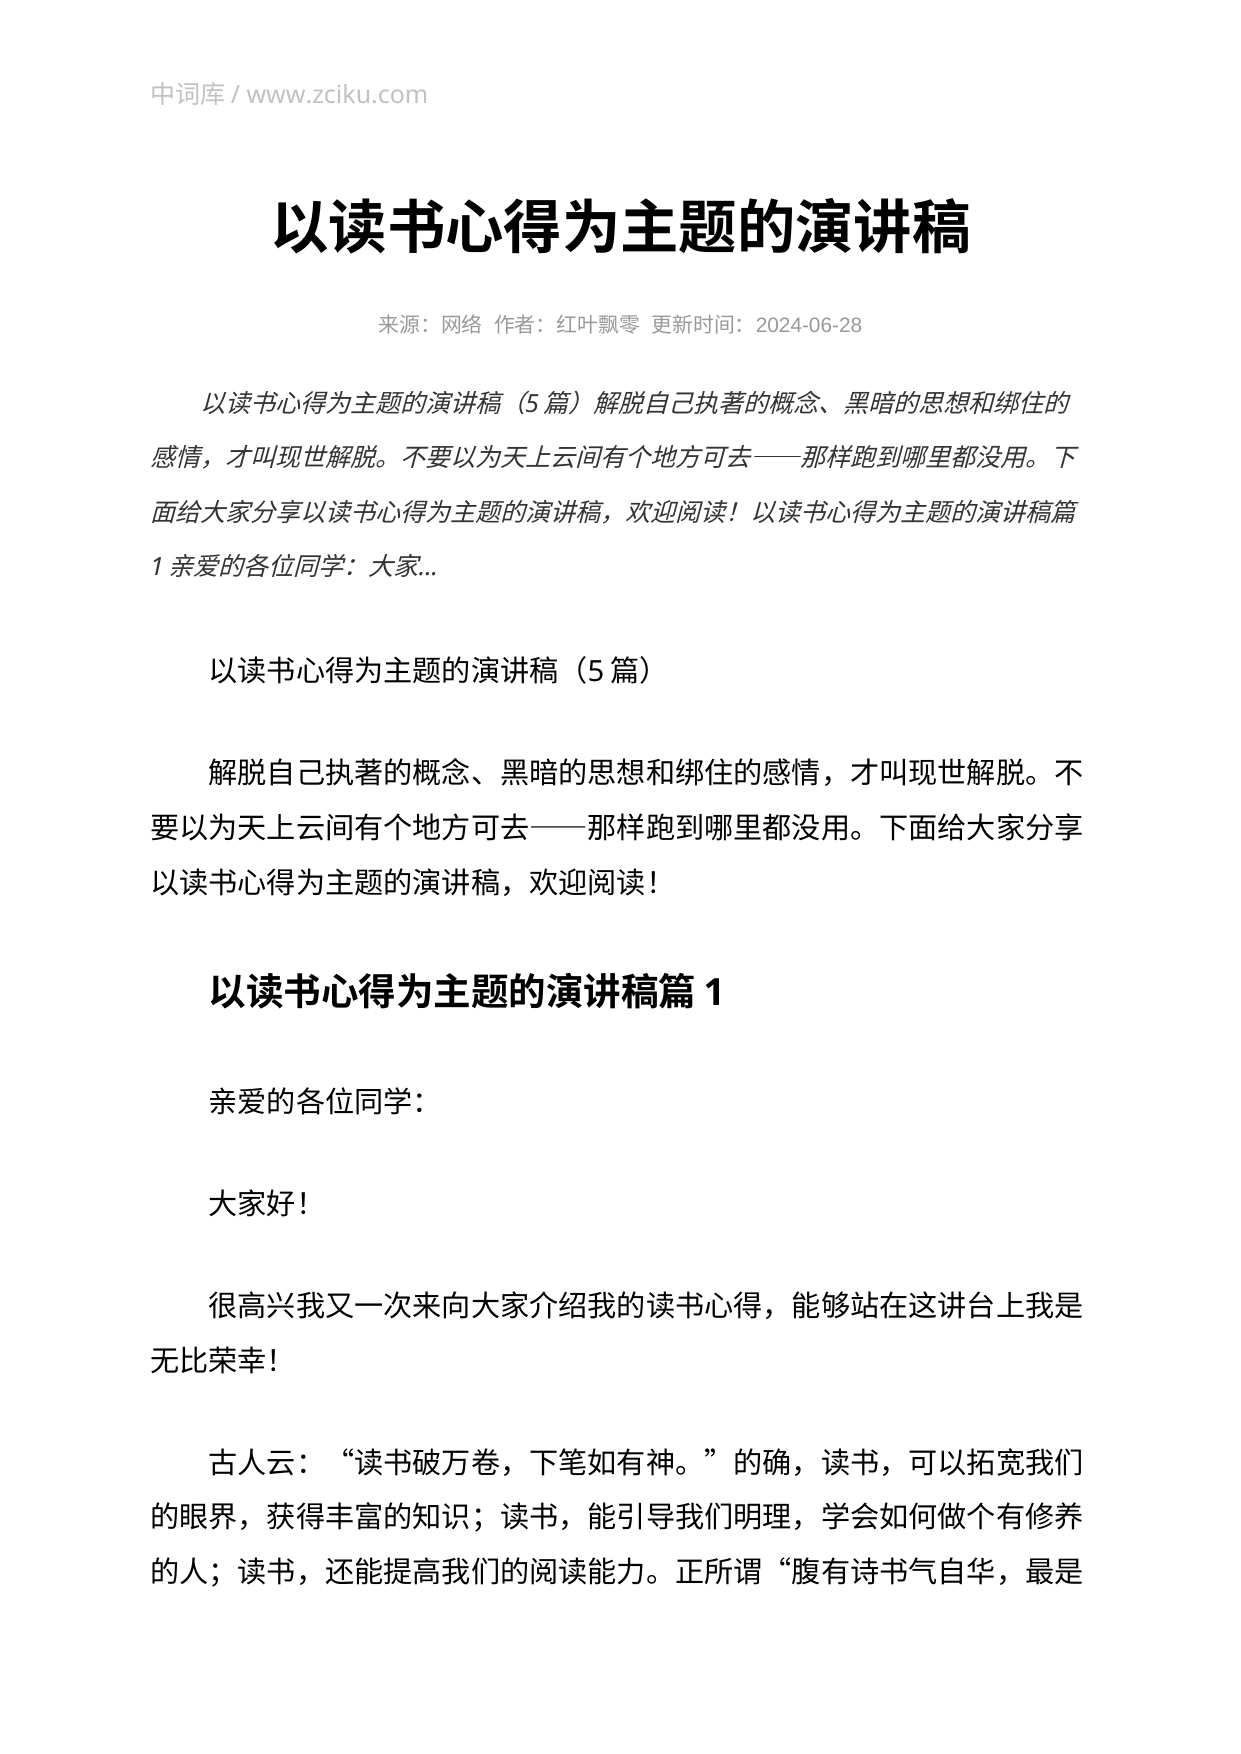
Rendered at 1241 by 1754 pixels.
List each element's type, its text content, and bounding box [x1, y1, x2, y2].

text 亲爱的各位同学： [150, 1079, 1090, 1121]
text 以读书心得为主题的演讲稿（5篇） [150, 648, 1090, 690]
text 很高兴我又一次来向大家介绍我的读书心得，能够站在这讲台上我是无比荣幸！ [150, 1282, 1090, 1380]
text 以读书心得为主题的演讲稿（5篇）解脱自己执著的概念、黑暗的思想和绑住的感情，才叫现世解脱。不要以为天上云间有个地方可去——那样跑到哪里都没用。下面给大家分享以读书心得为主题的演讲稿，欢迎阅读！以读书心得为主题的演讲稿篇1亲爱的各位同学：大家... [150, 383, 1090, 583]
text 来源：网络 作者：红叶飘零 更新时间：2024-06-28 [150, 313, 1090, 337]
text 以读书心得为主题的演讲稿篇1 [150, 961, 1090, 1016]
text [150, 1439, 1090, 1591]
text 大家好！ [150, 1181, 1090, 1223]
subtitle 以读书心得为主题的演讲稿 [150, 181, 1090, 266]
text 解脱自己执著的概念、黑暗的思想和绑住的感情，才叫现世解脱。不要以为天上云间有个地方可去——那样跑到哪里都没用。下面给大家分享以读书心得为主题的演讲稿，欢迎阅读！ [150, 750, 1090, 902]
